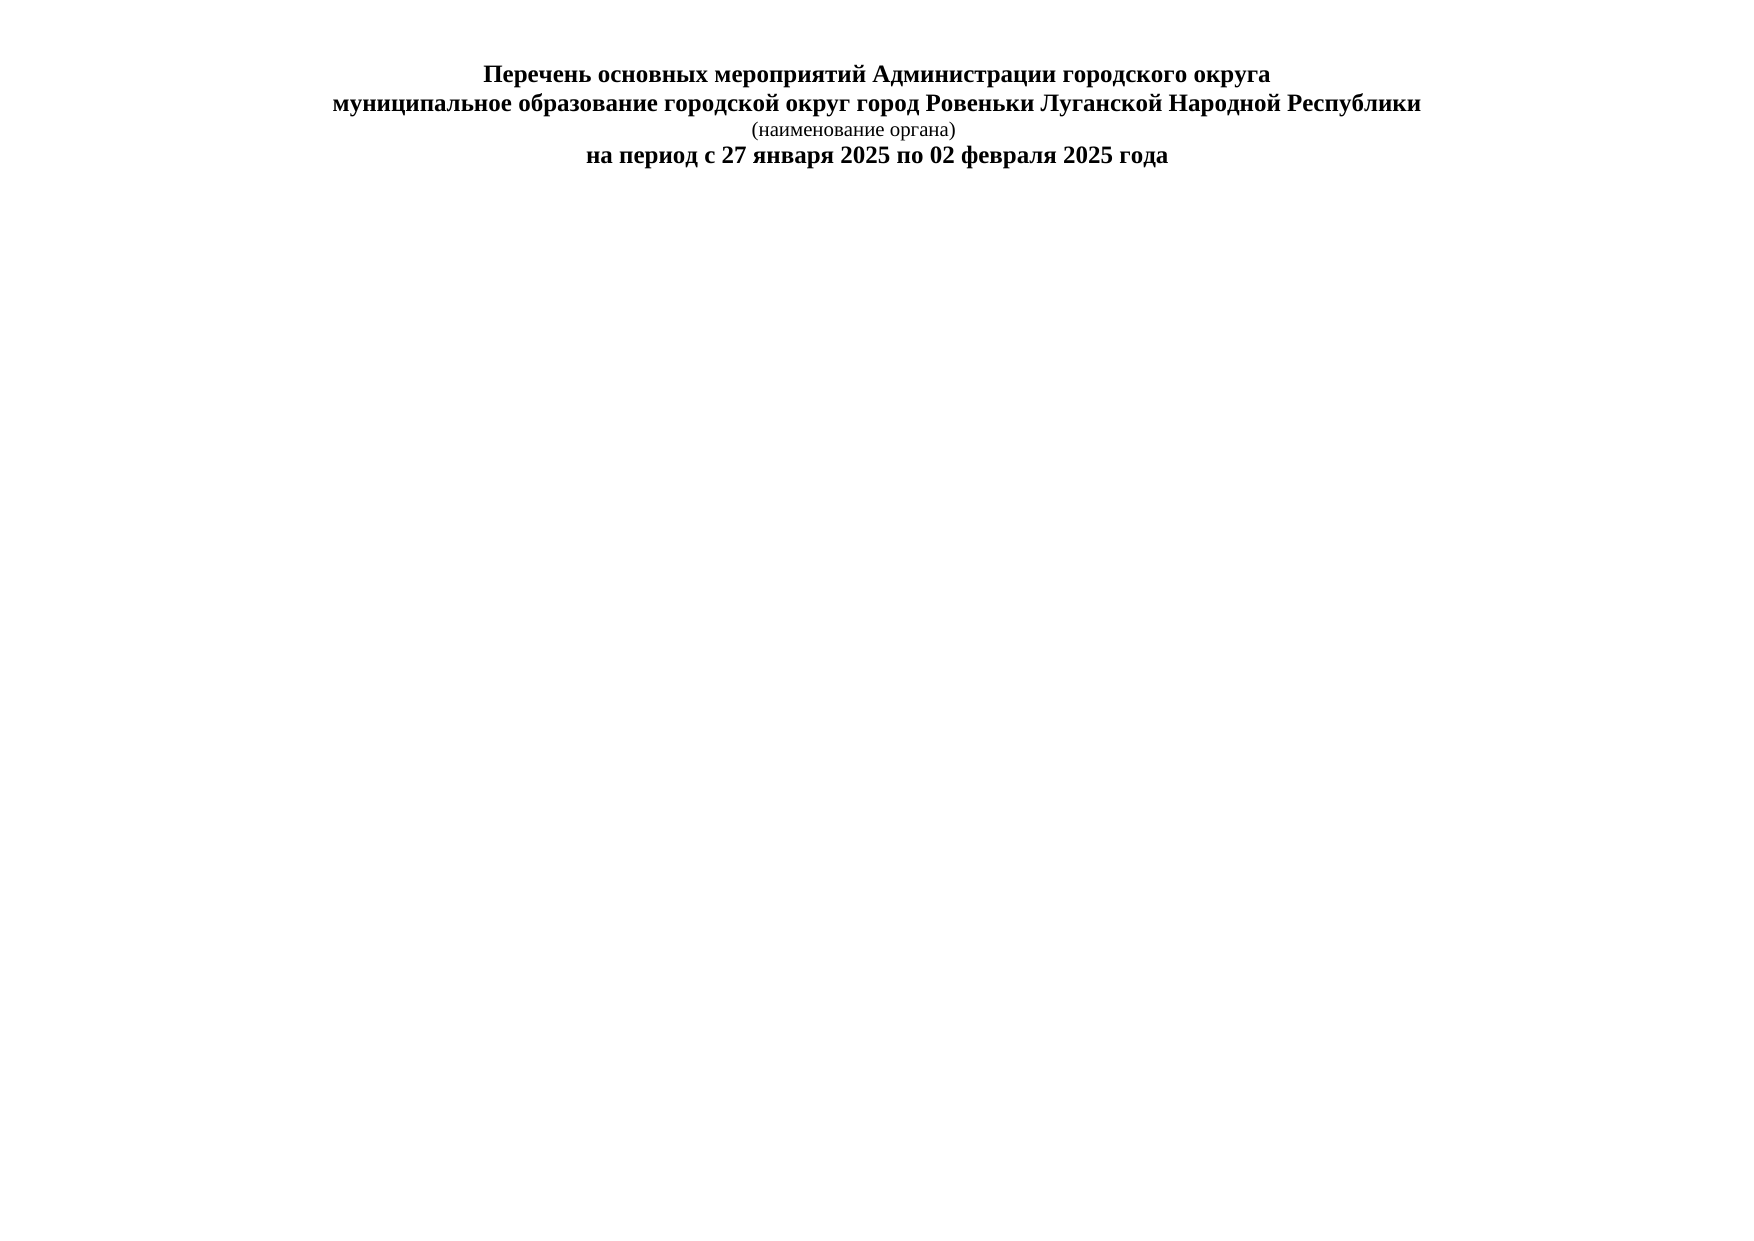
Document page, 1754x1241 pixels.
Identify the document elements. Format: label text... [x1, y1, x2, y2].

text (наименование органа) [118, 117, 1636, 141]
text Перечень основных мероприятий Администрации городского округа [118, 59, 1636, 88]
text муниципальное образование городской округ город Ровеньки Луганской Народной Республики [118, 88, 1636, 117]
text на период с 27 января 2025 по 02 февраля 2025 года [118, 141, 1636, 169]
